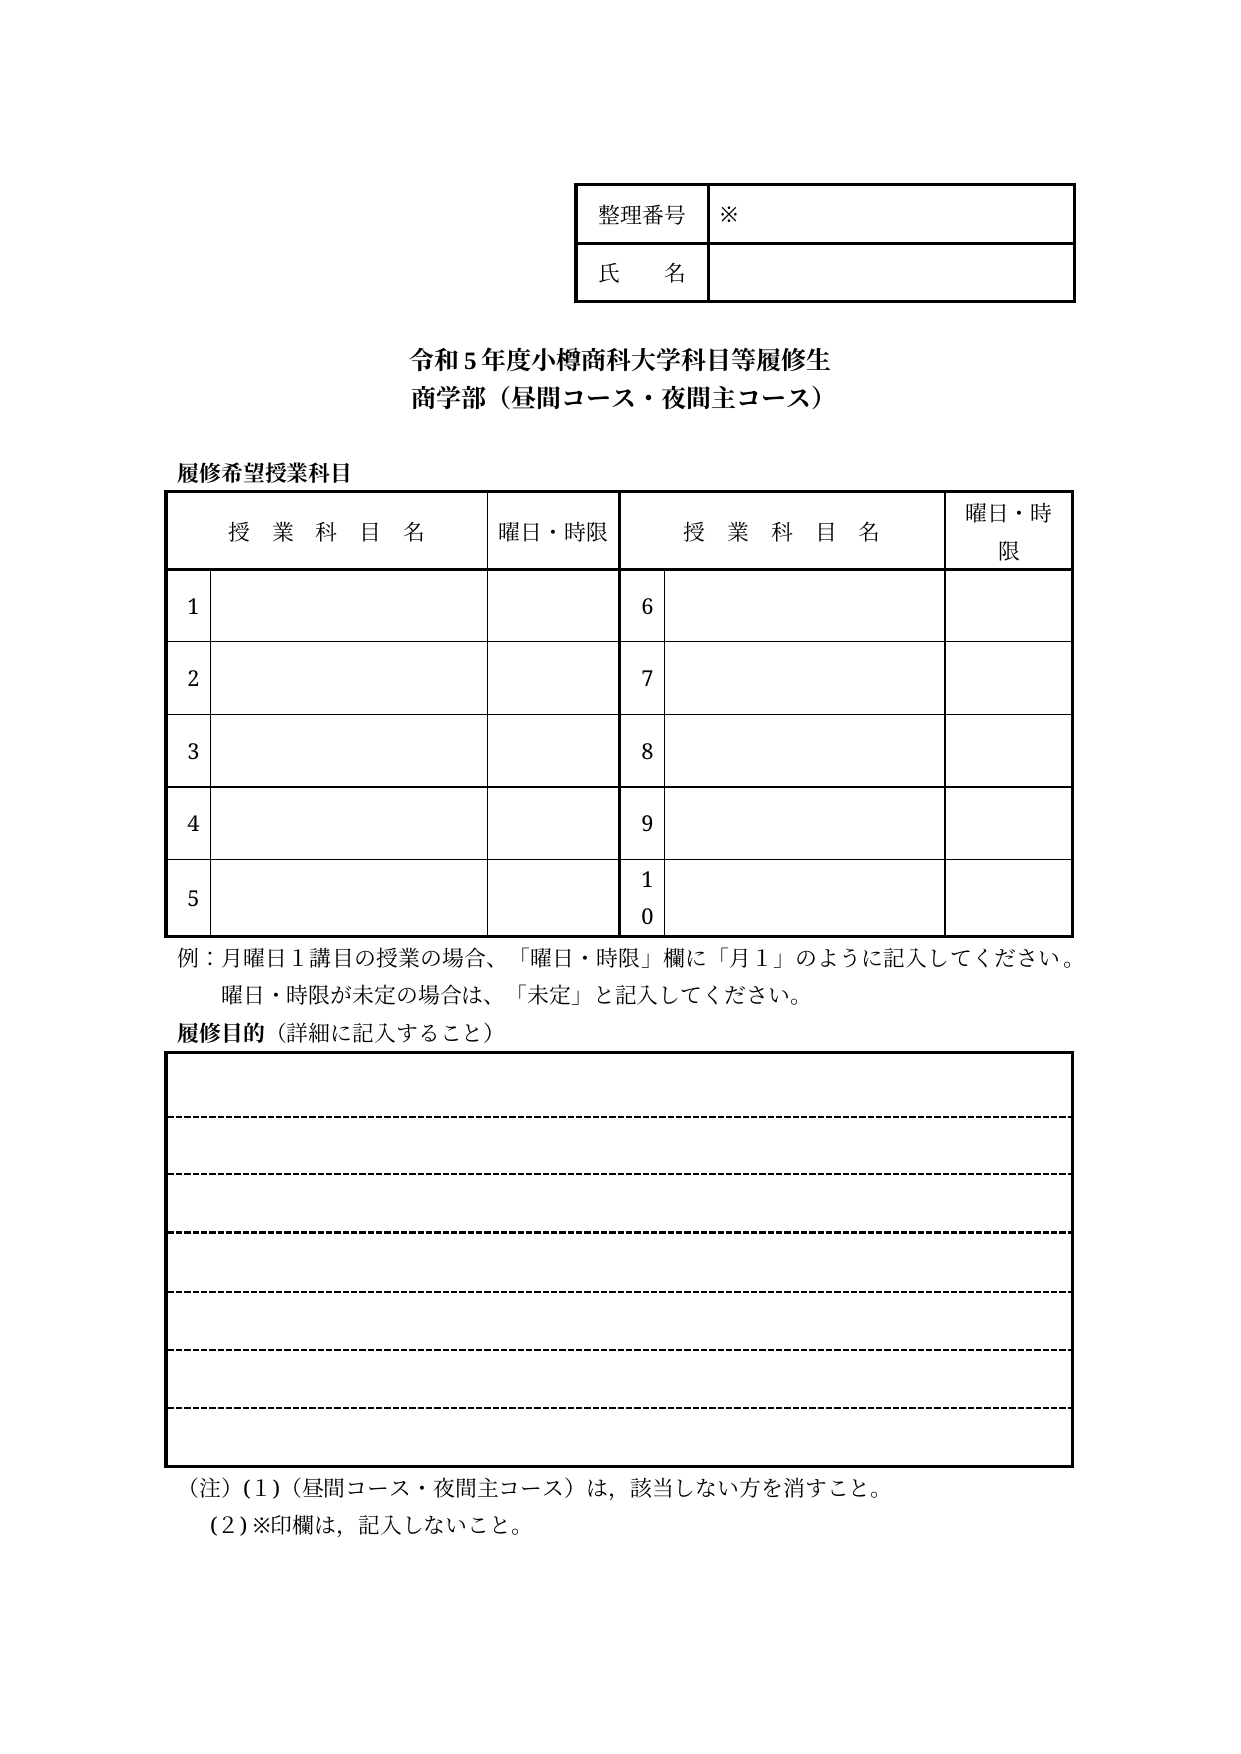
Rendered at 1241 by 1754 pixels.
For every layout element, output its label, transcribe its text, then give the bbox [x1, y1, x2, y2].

table_cell 8 [621, 715, 664, 786]
table_cell [168, 1349, 1071, 1407]
text （注）(１)（昼間コース・夜間主コース）は，該当しない方を消すこと。 [177, 1468, 1063, 1505]
table_cell [211, 642, 487, 714]
table_cell [946, 715, 1071, 786]
table_cell [168, 1116, 1071, 1173]
table_cell [665, 642, 944, 714]
table_cell [946, 571, 1071, 641]
table_cell 4 [168, 788, 210, 859]
text 例：月曜日１講目の授業の場合、「曜日・時限」欄に「月１」のように記入してください。曜日・時限が未定の場合は、「未定」と記入してください。 [177, 938, 1063, 1013]
table_cell [710, 245, 1073, 299]
table_header ※ [710, 186, 1073, 242]
table_cell [211, 788, 487, 859]
table_header 曜日・時限 [946, 493, 1071, 568]
text 令和5年度小樽商科大学科目等履修生 [177, 340, 1063, 378]
table_cell [946, 788, 1071, 859]
text (２) ※印欄は，記入しないこと。 [177, 1505, 1063, 1543]
table_cell [665, 715, 944, 786]
text 履修希望授業科目 [177, 453, 1063, 490]
table_header 曜日・時限 [488, 493, 618, 568]
table_header 授 業 科 目 名 [621, 493, 944, 568]
table_cell 氏 名 [578, 245, 707, 299]
table_cell [168, 1407, 1071, 1465]
table_header 授 業 科 目 名 [168, 493, 487, 568]
table_cell [488, 642, 618, 714]
table_header 整理番号 [578, 186, 707, 242]
table_cell 5 [168, 860, 210, 935]
table_cell [168, 1231, 1071, 1291]
table_cell [488, 715, 618, 786]
table_cell 7 [621, 642, 664, 714]
table_cell 1 [168, 571, 210, 641]
table_cell 2 [168, 642, 210, 714]
table_cell [488, 788, 618, 859]
text 商学部（昼間コース・夜間主コース） [177, 378, 1063, 415]
table_cell [211, 571, 487, 641]
table_cell [665, 860, 944, 935]
table_cell [168, 1173, 1071, 1231]
table_cell [946, 642, 1071, 714]
table_cell [211, 715, 487, 786]
table_cell [946, 860, 1071, 935]
table_cell 3 [168, 715, 210, 786]
table_cell 6 [621, 571, 664, 641]
table_cell [488, 571, 618, 641]
table_header [168, 1054, 1071, 1116]
table_cell [211, 860, 487, 935]
text 履修目的（詳細に記入すること） [177, 1013, 1063, 1051]
table_cell [168, 1291, 1071, 1349]
table_cell [665, 788, 944, 859]
table_cell [665, 571, 944, 641]
table_cell [488, 860, 618, 935]
table_cell 10 [621, 860, 664, 935]
table_cell 9 [621, 788, 664, 859]
